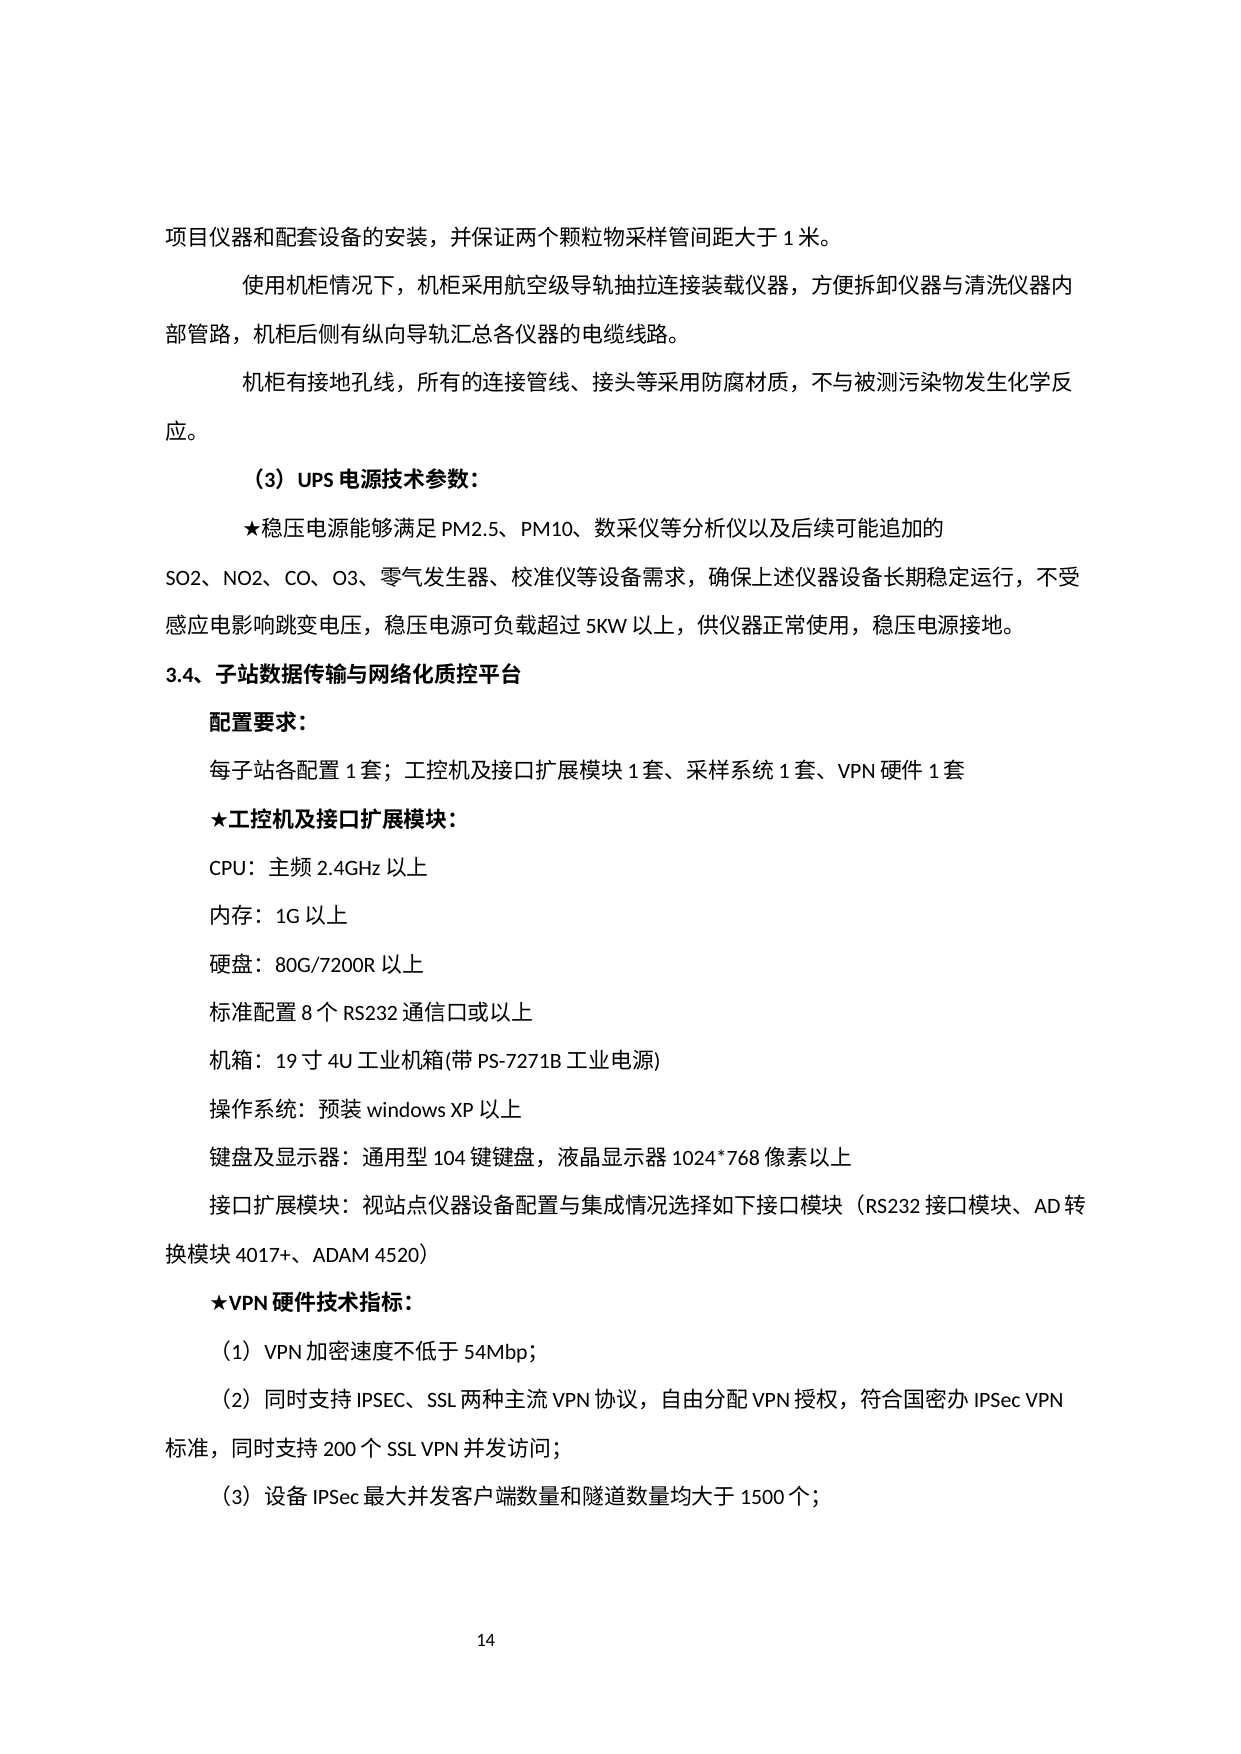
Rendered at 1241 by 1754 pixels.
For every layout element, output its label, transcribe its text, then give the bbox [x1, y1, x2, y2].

text 每子站各配置1套；工控机及接口扩展模块1套、采样系统1套、VPN硬件1套 [165, 753, 1087, 785]
text （3）设备IPSec最大并发客户端数量和隧道数量均大于1500个； [165, 1479, 1087, 1511]
text 机柜有接地孔线，所有的连接管线、接头等采用防腐材质，不与被测污染物发生化学反应。 [165, 365, 1087, 446]
text 操作系统：预装windows XP以上 [165, 1091, 1087, 1124]
text 硬盘：80G/7200R以上 [165, 946, 1087, 979]
text （3）UPS电源技术参数： [165, 462, 1087, 494]
text 机箱：19寸4U工业机箱(带PS-7271B工业电源) [165, 1043, 1087, 1075]
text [165, 219, 1087, 252]
text ★稳压电源能够满足PM2.5、PM10、数采仪等分析仪以及后续可能追加的SO2、NO2、CO、O3、零气发生器、校准仪等设备需求，确保上述仪器设备长期稳定运行，不受感应电影响跳变电压，稳压电源可负载超过5KW以上，供仪器正常使用，稳压电源接地。 [165, 510, 1087, 640]
text （2）同时支持IPSEC、SSL两种主流VPN协议，自由分配VPN授权，符合国密办IPSec VPN标准，同时支持200个SSL VPN并发访问； [165, 1382, 1087, 1463]
text ★工控机及接口扩展模块： [165, 801, 1087, 834]
text 内存：1G以上 [165, 898, 1087, 930]
text ★VPN硬件技术指标： [165, 1285, 1087, 1317]
text 使用机柜情况下，机柜采用航空级导轨抽拉连接装载仪器，方便拆卸仪器与清洗仪器内部管路，机柜后侧有纵向导轨汇总各仪器的电缆线路。 [165, 268, 1087, 349]
text CPU：主频 2.4GHz以上 [165, 849, 1087, 882]
text 标准配置8个RS232通信口或以上 [165, 994, 1087, 1027]
text 3.4、子站数据传输与网络化质控平台 [165, 656, 1087, 689]
text （1）VPN加密速度不低于54Mbp； [165, 1333, 1087, 1366]
text 接口扩展模块：视站点仪器设备配置与集成情况选择如下接口模块（RS232接口模块、AD转换模块4017+、ADAM 4520） [165, 1188, 1087, 1269]
text 键盘及显示器：通用型104键键盘，液晶显示器1024*768像素以上 [165, 1139, 1087, 1172]
text 配置要求： [165, 704, 1087, 737]
